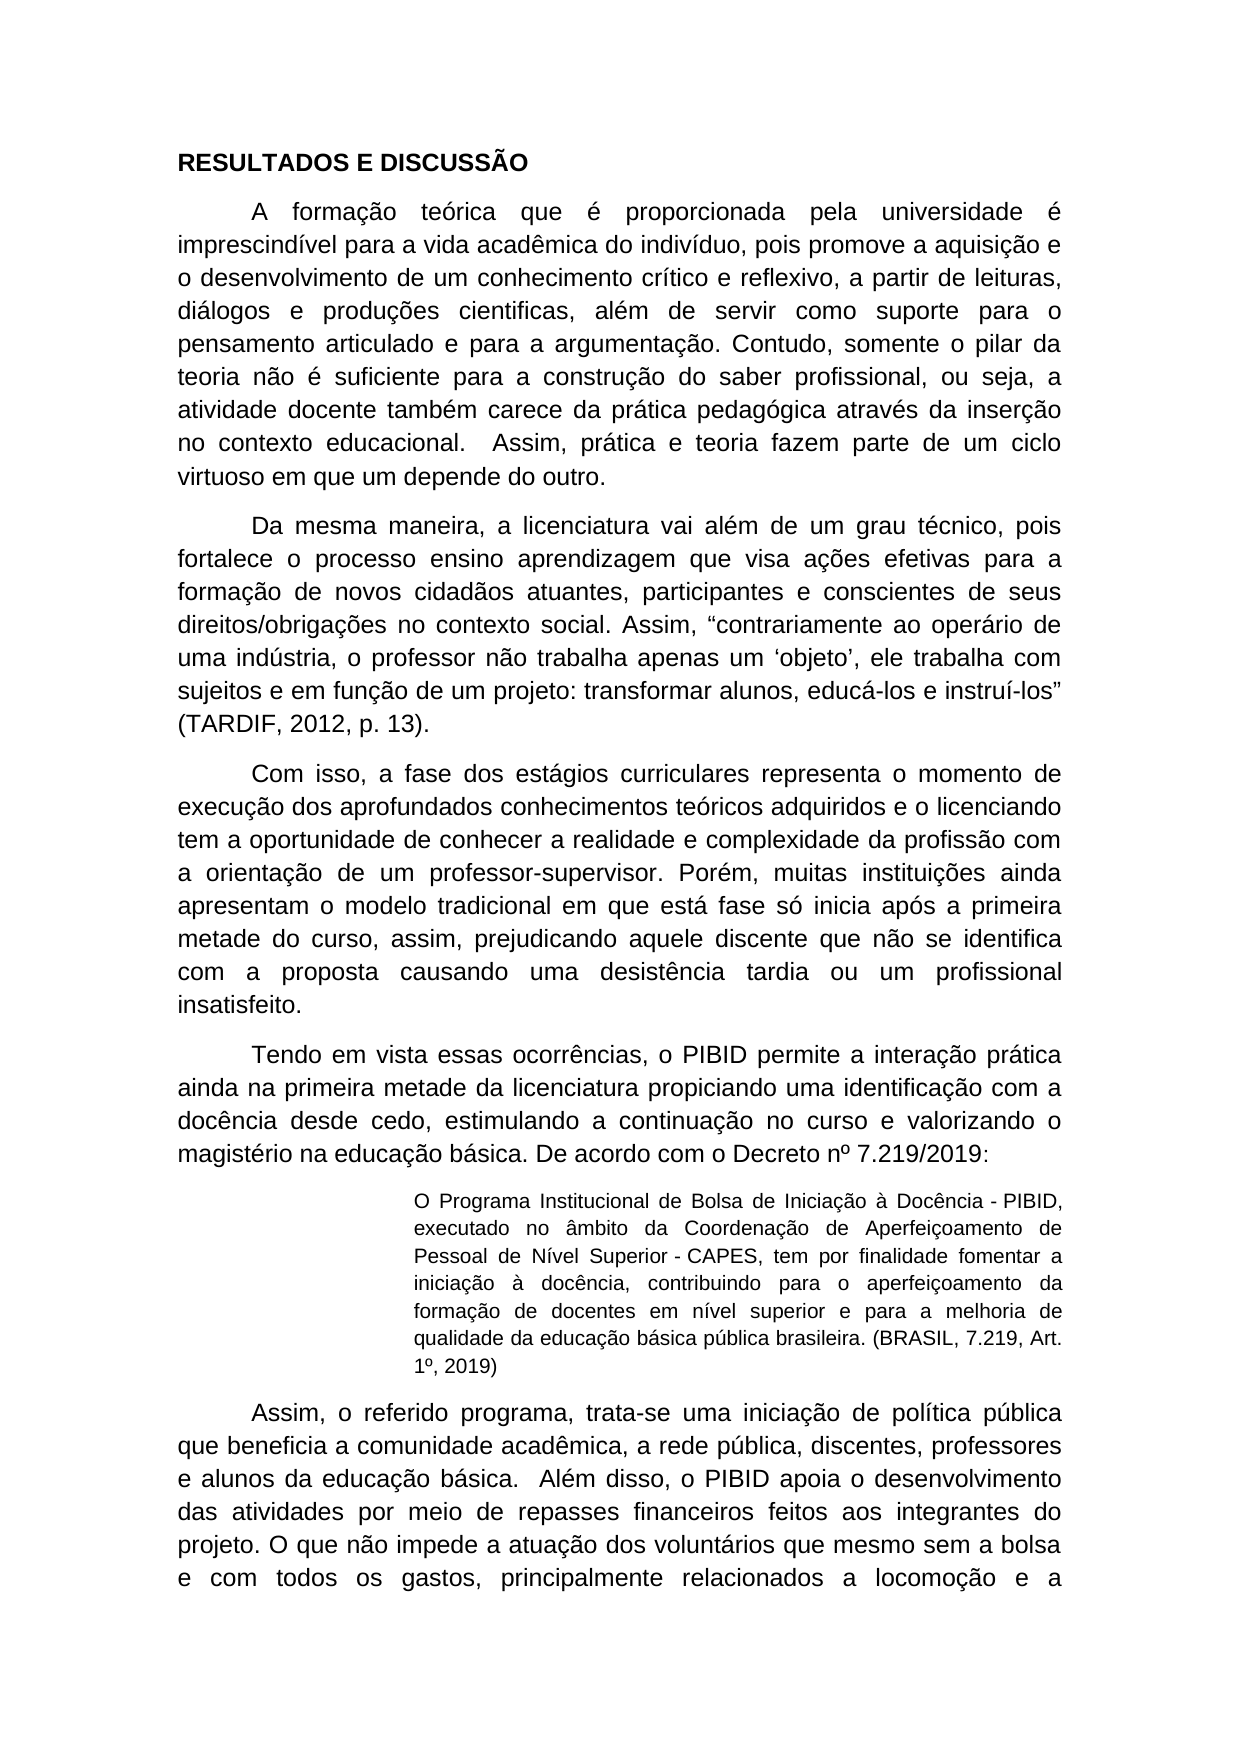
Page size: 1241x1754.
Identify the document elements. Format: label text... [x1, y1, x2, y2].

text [177, 1398, 1063, 1592]
text Da mesma maneira, a licenciatura vai além de um grau técnico, pois fortalece o processo ensino aprendizagem que visa ações efetivas para a formação de novos cidadãos atuantes, participantes e conscientes de seus direitos/obrigações no contexto social. Assim, “contrariamente ao operário de uma indústria, o professor não trabalha apenas um ‘objeto’, ele trabalha com sujeitos e em função de um projeto: transformar alunos, educá-los e instruí-los” (TARDIF, 2012, p. 13). [177, 511, 1063, 738]
text A formação teórica que é proporcionada pela universidade é imprescindível para a vida acadêmica do indivíduo, pois promove a aquisição e o desenvolvimento de um conhecimento crítico e reflexivo, a partir de leituras, diálogos e produções cientificas, além de servir como suporte para o pensamento articulado e para a argumentação. Contudo, somente o pilar da teoria não é suficiente para a construção do saber profissional, ou seja, a atividade docente também carece da prática pedagógica através da inserção no contexto educacional. Assim, prática e teoria fazem parte de um ciclo virtuoso em que um depende do outro. [177, 197, 1063, 490]
text Com isso, a fase dos estágios curriculares representa o momento de execução dos aprofundados conhecimentos teóricos adquiridos e o licenciando tem a oportunidade de conhecer a realidade e complexidade da profissão com a orientação de um professor-supervisor. Porém, muitas instituições ainda apresentam o modelo tradicional em que está fase só inicia após a primeira metade do curso, assim, prejudicando aquele discente que não se identifica com a proposta causando uma desistência tardia ou um profissional insatisfeito. [177, 759, 1063, 1019]
text O Programa Institucional de Bolsa de Iniciação à Docência - PIBID, executado no âmbito da Coordenação de Aperfeiçoamento de Pessoal de Nível Superior - CAPES, tem por finalidade fomentar a iniciação à docência, contribuindo para o aperfeiçoamento da formação de docentes em nível superior e para a melhoria de qualidade da educação básica pública brasileira. (BRASIL, 7.219, Art. 1º, 2019) [413, 1188, 1063, 1377]
text RESULTADOS E DISCUSSÃO [177, 148, 1063, 176]
text Tendo em vista essas ocorrências, o PIBID permite a interação prática ainda na primeira metade da licenciatura propiciando uma identificação com a docência desde cedo, estimulando a continuação no curso e valorizando o magistério na educação básica. De acordo com o Decreto nº 7.219/2019: [177, 1040, 1063, 1168]
